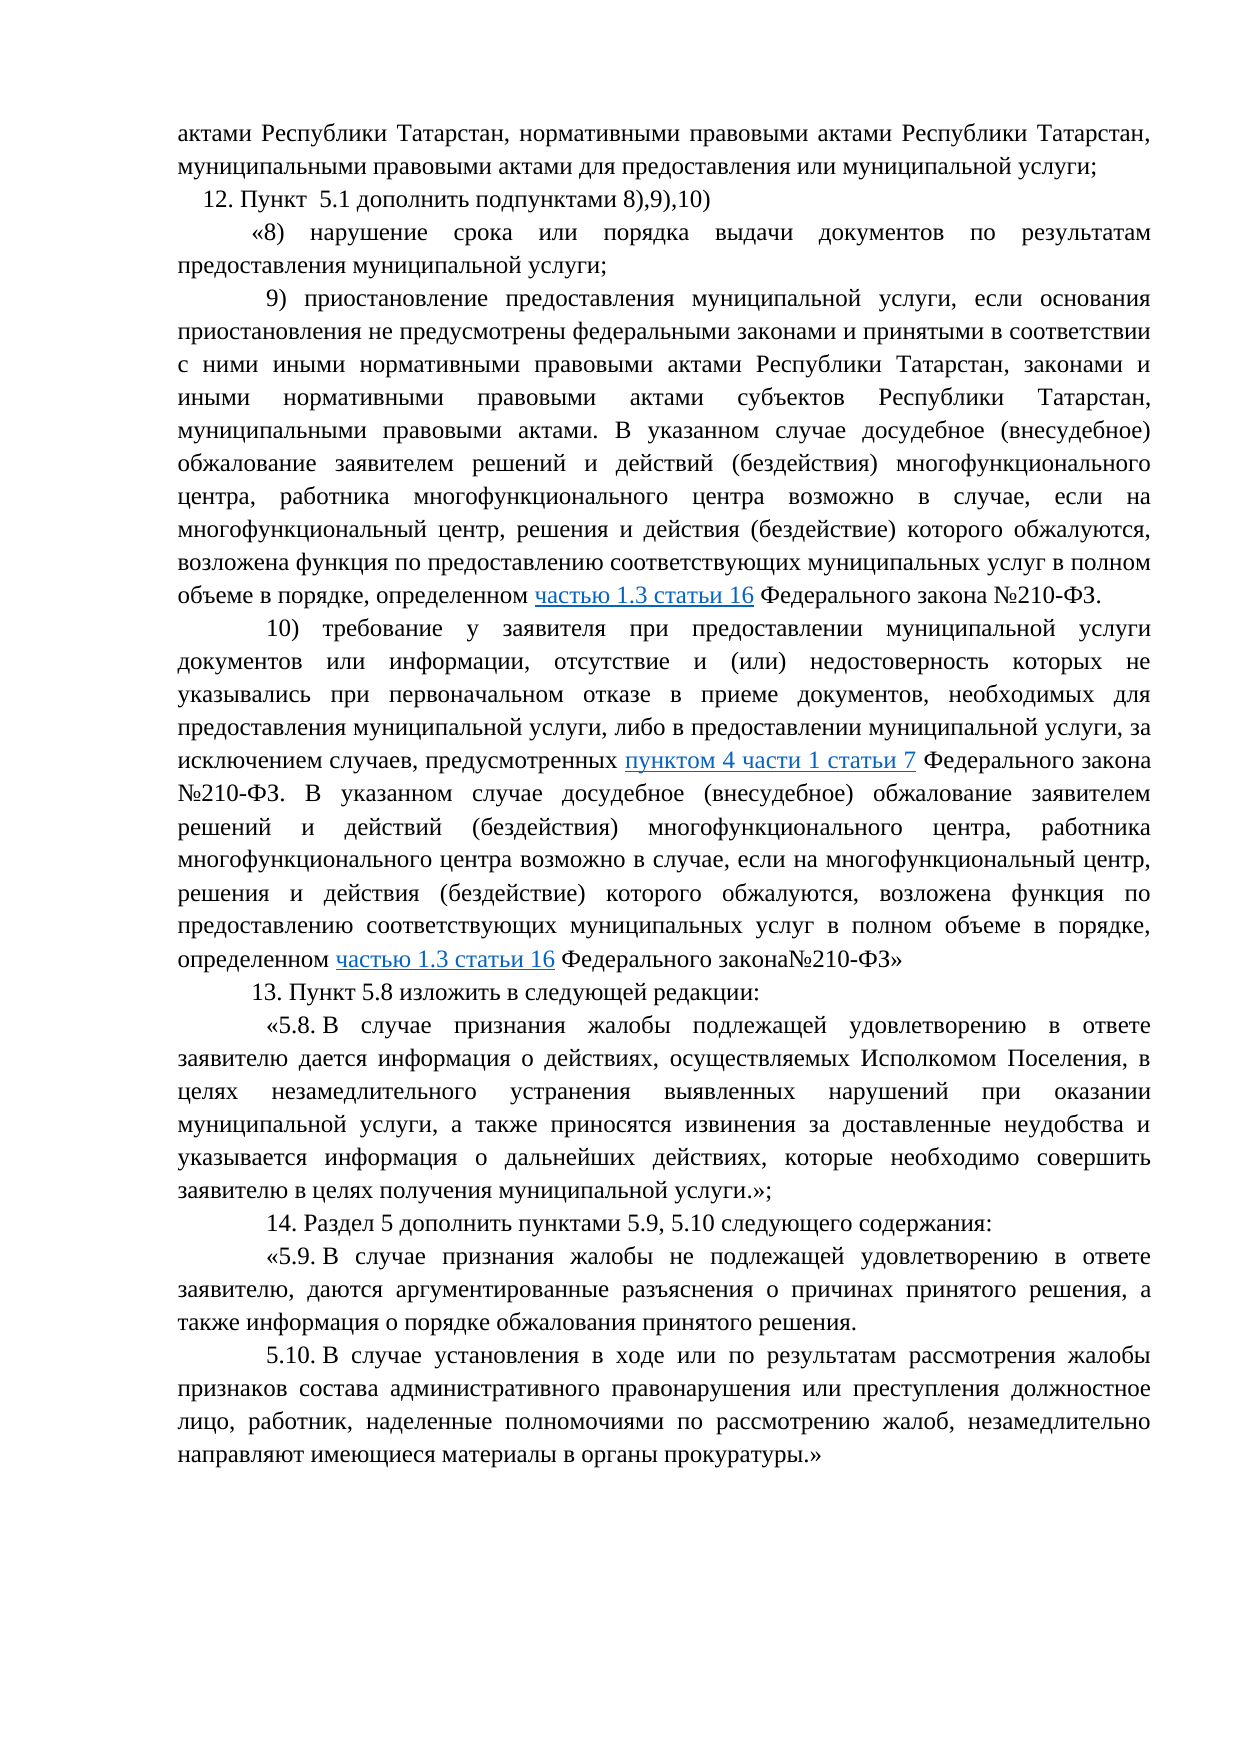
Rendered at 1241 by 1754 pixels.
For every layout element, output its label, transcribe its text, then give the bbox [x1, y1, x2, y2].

text «5.8. В случае признания жалобы подлежащей удовлетворению в ответе заявителю дается информация о действиях, осуществляемых Исполкомом Поселения, в целях незамедлительного устранения выявленных нарушений при оказании муниципальной услуги, а также приносятся извинения за доставленные неудобства и указывается информация о дальнейших действиях, которые необходимо совершить заявителю в целях получения муниципальной услуги.»; [177, 1010, 1152, 1203]
text 14. Раздел 5 дополнить пунктами 5.9, 5.10 следующего содержания: [177, 1208, 1152, 1237]
text «8) нарушение срока или порядка выдачи документов по результатам предоставления муниципальной услуги; [177, 217, 1152, 279]
text 12. Пункт 5.1 дополнить подпунктами 8),9),10) [177, 184, 1152, 213]
text «5.9. В случае признания жалобы не подлежащей удовлетворению в ответе заявителю, даются аргументированные разъяснения о причинах принятого решения, а также информация о порядке обжалования принятого решения. [177, 1241, 1152, 1336]
text 9) приостановление предоставления муниципальной услуги, если основания приостановления не предусмотрены федеральными законами и принятыми в соответствии с ними иными нормативными правовыми актами Республики Татарстан, законами и иными нормативными правовыми актами субъектов Республики Татарстан, муниципальными правовыми актами. В указанном случае досудебное (внесудебное) обжалование заявителем решений и действий (бездействия) многофункционального центра, работника многофункционального центра возможно в случае, если на многофункциональный центр, решения и действия (бездействие) которого обжалуются, возложена функция по предоставлению соответствующих муниципальных услуг в полном объеме в порядке, определенном частью 1.3 статьи 16 Федерального закона №210-ФЗ. [177, 283, 1152, 609]
text 13. Пункт 5.8 изложить в следующей редакции: [177, 977, 1152, 1005]
text 5.10. В случае установления в ходе или по результатам рассмотрения жалобы признаков состава административного правонарушения или преступления должностное лицо, работник, наделенные полномочиями по рассмотрению жалоб, незамедлительно направляют имеющиеся материалы в органы прокуратуры.» [177, 1340, 1152, 1468]
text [177, 118, 1152, 180]
text 10) требование у заявителя при предоставлении муниципальной услуги документов или информации, отсутствие и (или) недостоверность которых не указывались при первоначальном отказе в приеме документов, необходимых для предоставления муниципальной услуги, либо в предоставлении муниципальной услуги, за исключением случаев, предусмотренных пунктом 4 части 1 статьи 7 Федерального закона №210-ФЗ. В указанном случае досудебное (внесудебное) обжалование заявителем решений и действий (бездействия) многофункционального центра, работника многофункционального центра возможно в случае, если на многофункциональный центр, решения и действия (бездействие) которого обжалуются, возложена функция по предоставлению соответствующих муниципальных услуг в полном объеме в порядке, определенном частью 1.3 статьи 16 Федерального закона№210-ФЗ» [177, 613, 1152, 972]
